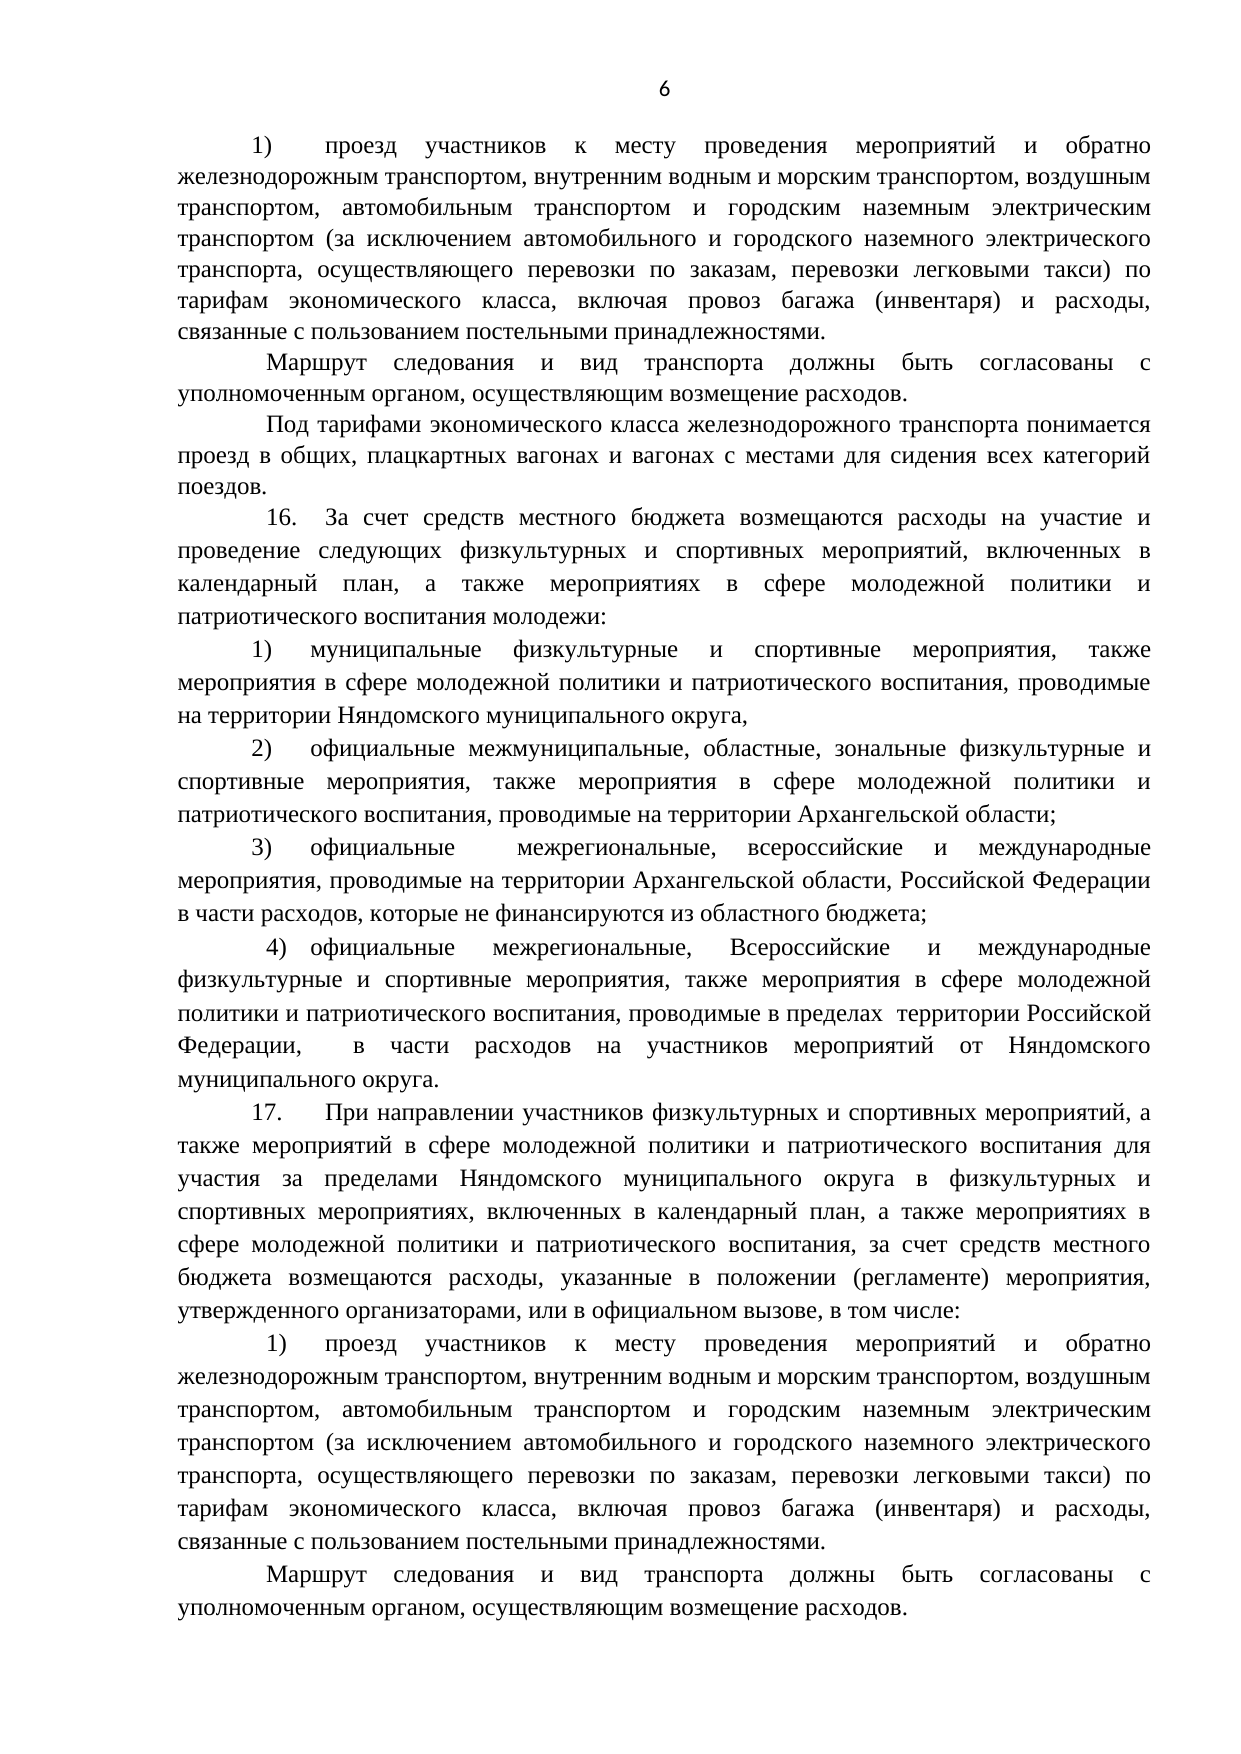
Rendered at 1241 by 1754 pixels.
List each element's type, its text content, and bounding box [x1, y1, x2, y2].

list При направлении участников физкультурных и спортивных мероприятий, а также мероприятий в сфере молодежной политики и патриотического воспитания для участия за пределами Няндомского муниципального округа в физкультурных и спортивных мероприятиях, включенных в календарный план, а также мероприятиях в сфере молодежной политики и патриотического воспитания, за счет средств местного бюджета возмещаются расходы, указанные в положении (регламенте) мероприятия, утвержденного организаторами, или в официальном вызове, в том числе: [177, 1097, 1152, 1323]
list муниципальные физкультурные и спортивные мероприятия, также мероприятия в сфере молодежной политики и патриотического воспитания, проводимые на территории Няндомского муниципального округа, [177, 634, 1152, 729]
text Маршрут следования и вид транспорта должны быть согласованы с уполномоченным органом, осуществляющим возмещение расходов. [177, 1559, 1152, 1621]
list Маршрут следования и вид транспорта должны быть согласованы с уполномоченным органом, осуществляющим возмещение расходов. [177, 347, 1152, 407]
list официальные межмуниципальные, областные, зональные физкультурные и спортивные мероприятия, также мероприятия в сфере молодежной политики и патриотического воспитания, проводимые на территории Архангельской области; [177, 733, 1152, 828]
list официальные межрегиональные, всероссийские и международные мероприятия, проводимые на территории Архангельской области, Российской Федерации в части расходов, которые не финансируются из областного бюджета; [177, 832, 1152, 927]
list 1) проезд участников к месту проведения мероприятий и обратно железнодорожным транспортом, внутренним водным и морским транспортом, воздушным транспортом, автомобильным транспортом и городским наземным электрическим транспортом (за исключением автомобильного и городского наземного электрического транспорта, осуществляющего перевозки по заказам, перевозки легковыми такси) по тарифам экономического класса, включая провоз багажа (инвентаря) и расходы, связанные с пользованием постельными принадлежностями. [177, 130, 1152, 345]
list проезд участников к месту проведения мероприятий и обратно железнодорожным транспортом, внутренним водным и морским транспортом, воздушным транспортом, автомобильным транспортом и городским наземным электрическим транспортом (за исключением автомобильного и городского наземного электрического транспорта, осуществляющего перевозки по заказам, перевозки легковыми такси) по тарифам экономического класса, включая провоз багажа (инвентаря) и расходы, связанные с пользованием постельными принадлежностями. [177, 1328, 1152, 1555]
list Под тарифами экономического класса железнодорожного транспорта понимается проезд в общих, плацкартных вагонах и вагонах с местами для сидения всех категорий поездов. [177, 409, 1152, 500]
list За счет средств местного бюджета возмещаются расходы на участие и проведение следующих физкультурных и спортивных мероприятий, включенных в календарный план, а также мероприятиях в сфере молодежной политики и патриотического воспитания молодежи: [177, 502, 1152, 630]
list официальные межрегиональные, Всероссийские и международные физкультурные и спортивные мероприятия, также мероприятия в сфере молодежной политики и патриотического воспитания, проводимые в пределах территории Российской Федерации, в части расходов на участников мероприятий от Няндомского муниципального округа. [177, 932, 1152, 1092]
